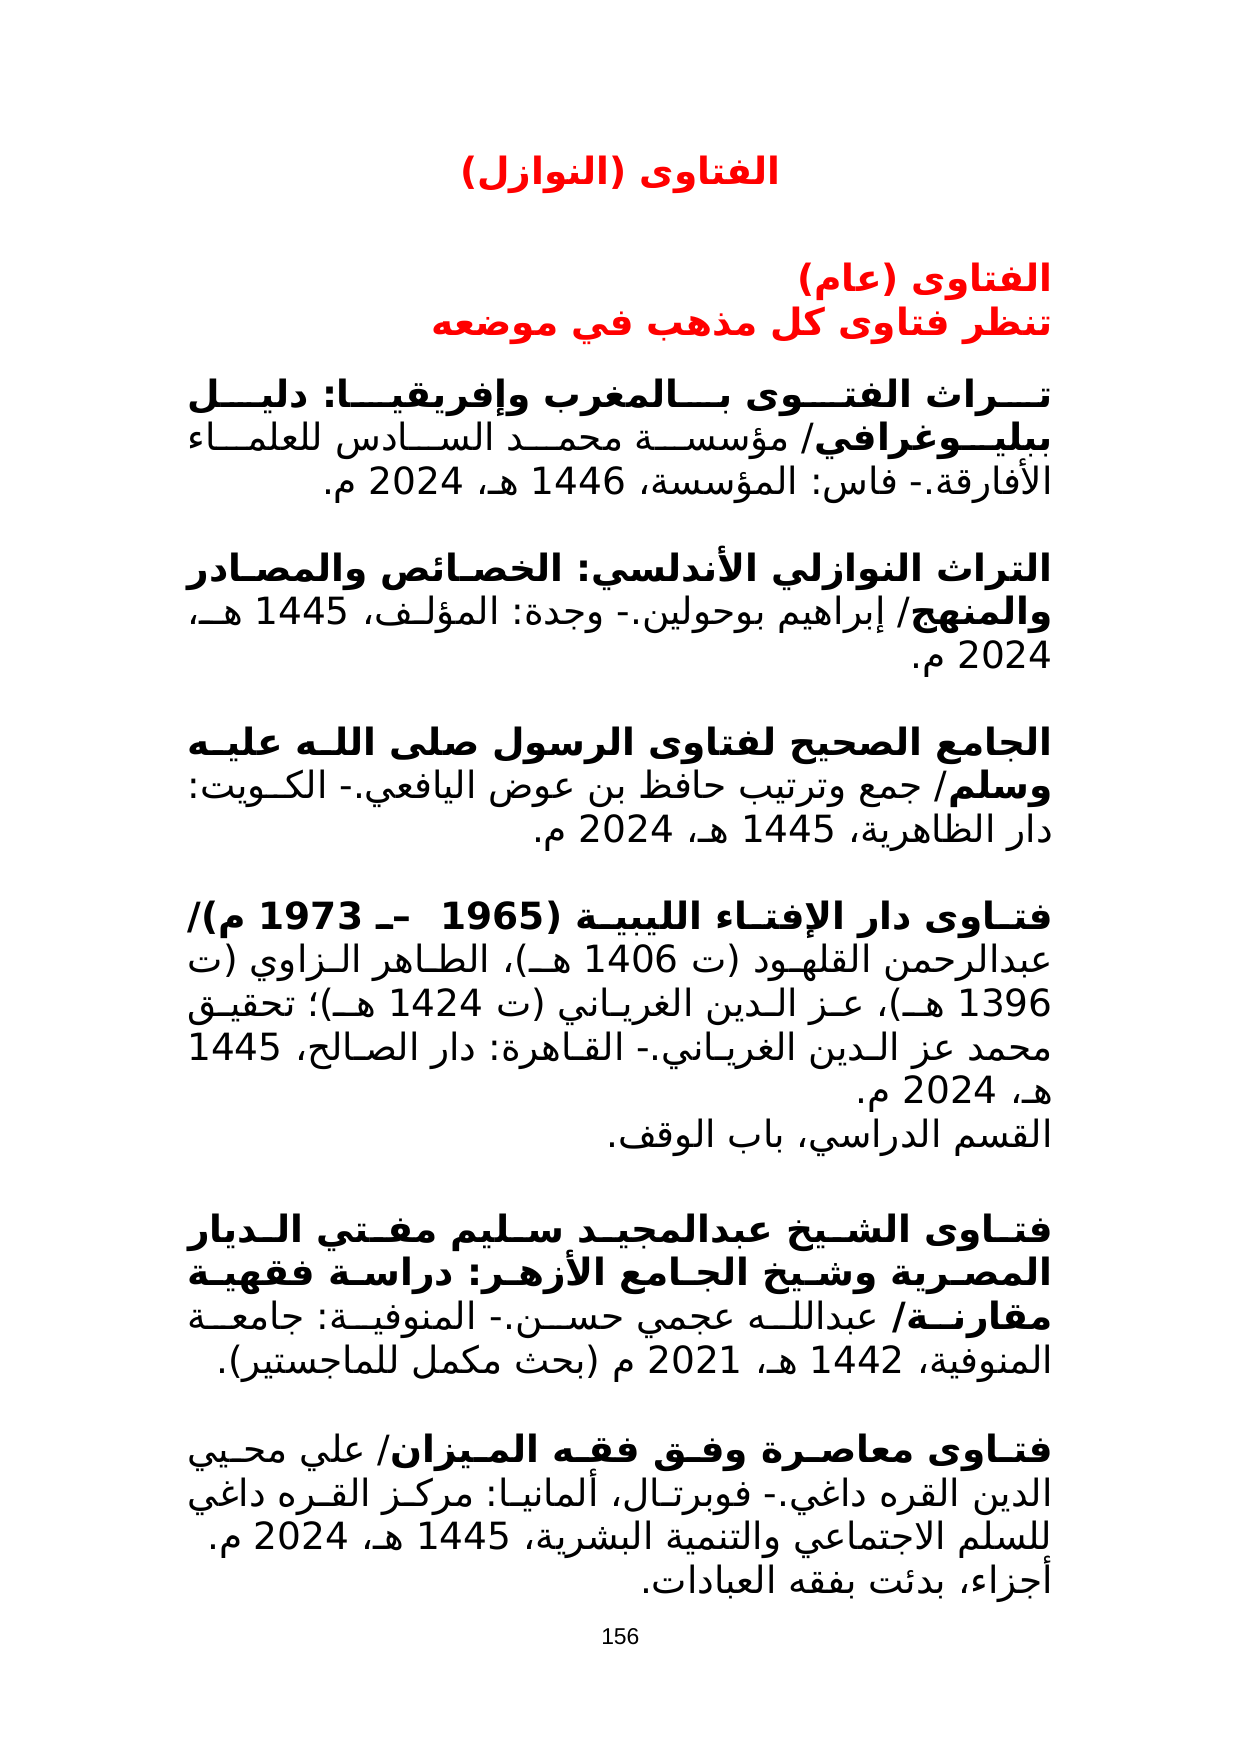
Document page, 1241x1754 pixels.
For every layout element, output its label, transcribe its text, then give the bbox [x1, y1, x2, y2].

text الفتاوى (عام) [187, 257, 1053, 301]
text الفتاوى (النوازل) [187, 150, 1053, 194]
text تنظر فتاوى كل مذهب في موضعه [187, 301, 1053, 344]
text القسم الدراسي، باب الوقف. [187, 1113, 1053, 1156]
text الجامع الصحيح لفتاوى الرسول صلى الله عليه وسلم/ جمع وترتيب حافظ بن عوض اليافعي.- الكويت: دار الظاهرية، 1445 هـ، 2024 م. [187, 720, 1053, 851]
text التراث النوازلي الأندلسي: الخصائص والمصادر والمنهج/ إبراهيم بوحولين.- وجدة: المؤلف، 1445 هـ، 2024 م. [187, 546, 1053, 677]
text فتاوى دار الإفتاء الليبية (1965 – 1973 م)/ عبدالرحمن القلهود (ت 1406 هـ)، الطاهر الزاوي (ت 1396 هـ)، عز الدين الغرياني (ت 1424 هـ)؛ تحقيق محمد عز الدين الغرياني.- القاهرة: دار الصالح، 1445 هـ، 2024 م. [187, 894, 1053, 1113]
text فتاوى الشيخ عبدالمجيد سليم مفتي الديار المصرية وشيخ الجامع الأزهر: دراسة فقهية مقارنة/ عبدالله عجمي حسن.- المنوفية: جامعة المنوفية، 1442 هـ، 2021 م (بحث مكمل للماجستير). [187, 1207, 1053, 1382]
text تراث الفتوى بالمغرب وإفريقيا: دليل ببليوغرافي/ مؤسسة محمد السادس للعلماء الأفارقة.- فاس: المؤسسة، 1446 هـ، 2024 م. [187, 372, 1053, 503]
text أجزاء، بدئت بفقه العبادات. [187, 1559, 1053, 1602]
text فتاوى معاصرة وفق فقه الميزان/ علي محيي الدين القره داغي.- فوبرتال، ألمانيا: مركز القره داغي للسلم الاجتماعي والتنمية البشرية، 1445 هـ، 2024 م. [187, 1428, 1053, 1559]
